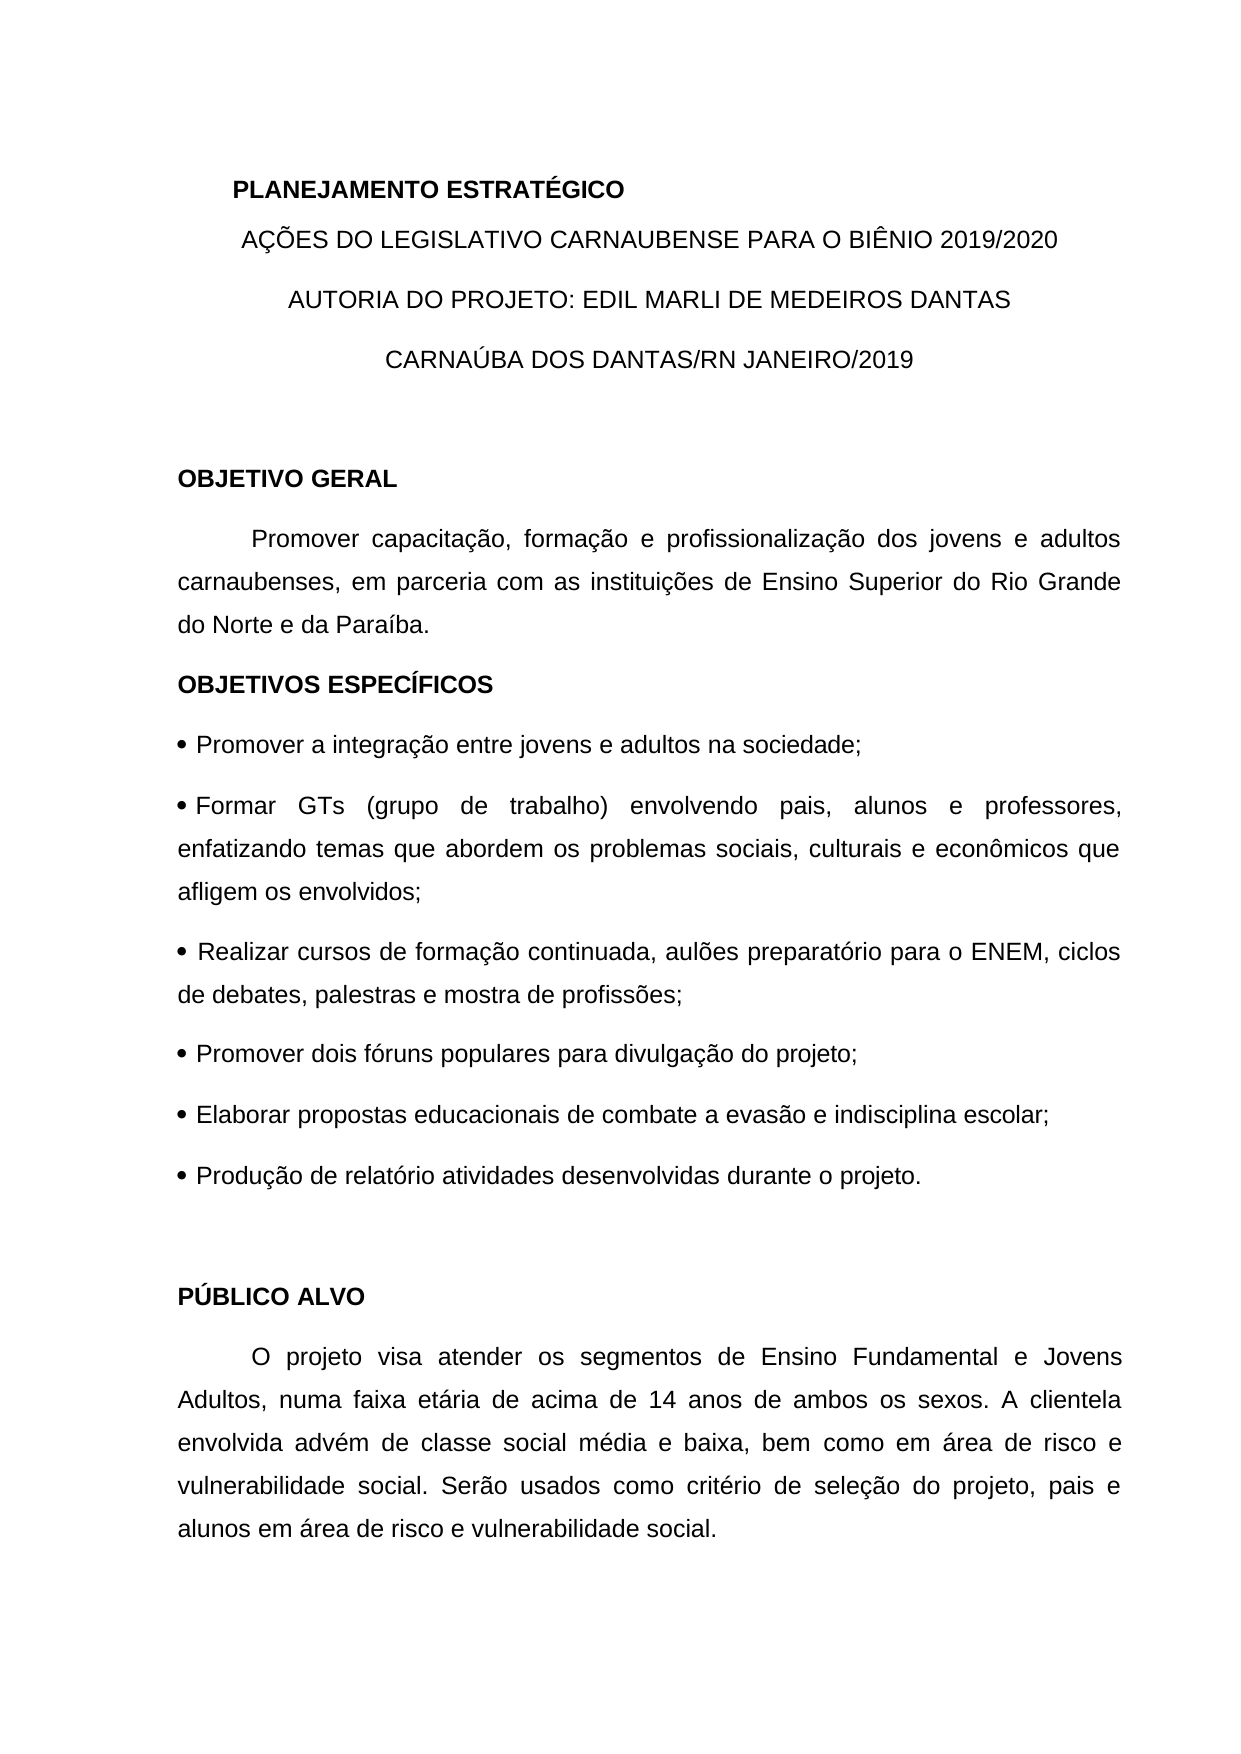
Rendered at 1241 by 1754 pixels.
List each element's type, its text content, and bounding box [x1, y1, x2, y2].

subtitle OBJETIVOS ESPECÍFICOS [177, 670, 1152, 699]
list Promover dois fóruns populares para divulgação do projeto; [177, 1039, 1152, 1068]
list Realizar cursos de formação continuada, aulões preparatório para o ENEM, ciclos de debates, palestras e mostra de profissões; [177, 937, 1123, 1008]
subtitle OBJETIVO GERAL [177, 464, 1152, 493]
list Elaborar propostas educacionais de combate a evasão e indisciplina escolar; [177, 1100, 1152, 1129]
text AÇÕES DO LEGISLATIVO CARNAUBENSE PARA O BIÊNIO 2019/2020 AUTORIA DO PROJETO: EDIL MARLI DE MEDEIROS DANTAS CARNAÚBA DOS DANTAS/RN JANEIRO/2019 [221, 225, 1079, 373]
list Formar GTs (grupo de trabalho) envolvendo pais, alunos e professores, enfatizando temas que abordem os problemas sociais, culturais e econômicos que afligem os envolvidos; [177, 791, 1122, 906]
list Promover a integração entre jovens e adultos na sociedade; [177, 730, 1152, 759]
subtitle PLANEJAMENTO ESTRATÉGICO [232, 175, 1152, 204]
text O projeto visa atender os segmentos de Ensino Fundamental e Jovens Adultos, numa faixa etária de acima de 14 anos de ambos os sexos. A clientela envolvida advém de classe social média e baixa, bem como em área de risco e vulnerabilidade social. Serão usados como critério de seleção do projeto, pais e alunos em área de risco e vulnerabilidade social. [177, 1341, 1123, 1543]
list Produção de relatório atividades desenvolvidas durante o projeto. [177, 1161, 1152, 1190]
subtitle PÚBLICO ALVO [177, 1282, 1152, 1310]
text Promover capacitação, formação e profissionalização dos jovens e adultos carnaubenses, em parceria com as instituições de Ensino Superior do Rio Grande do Norte e da Paraíba. [177, 524, 1122, 639]
